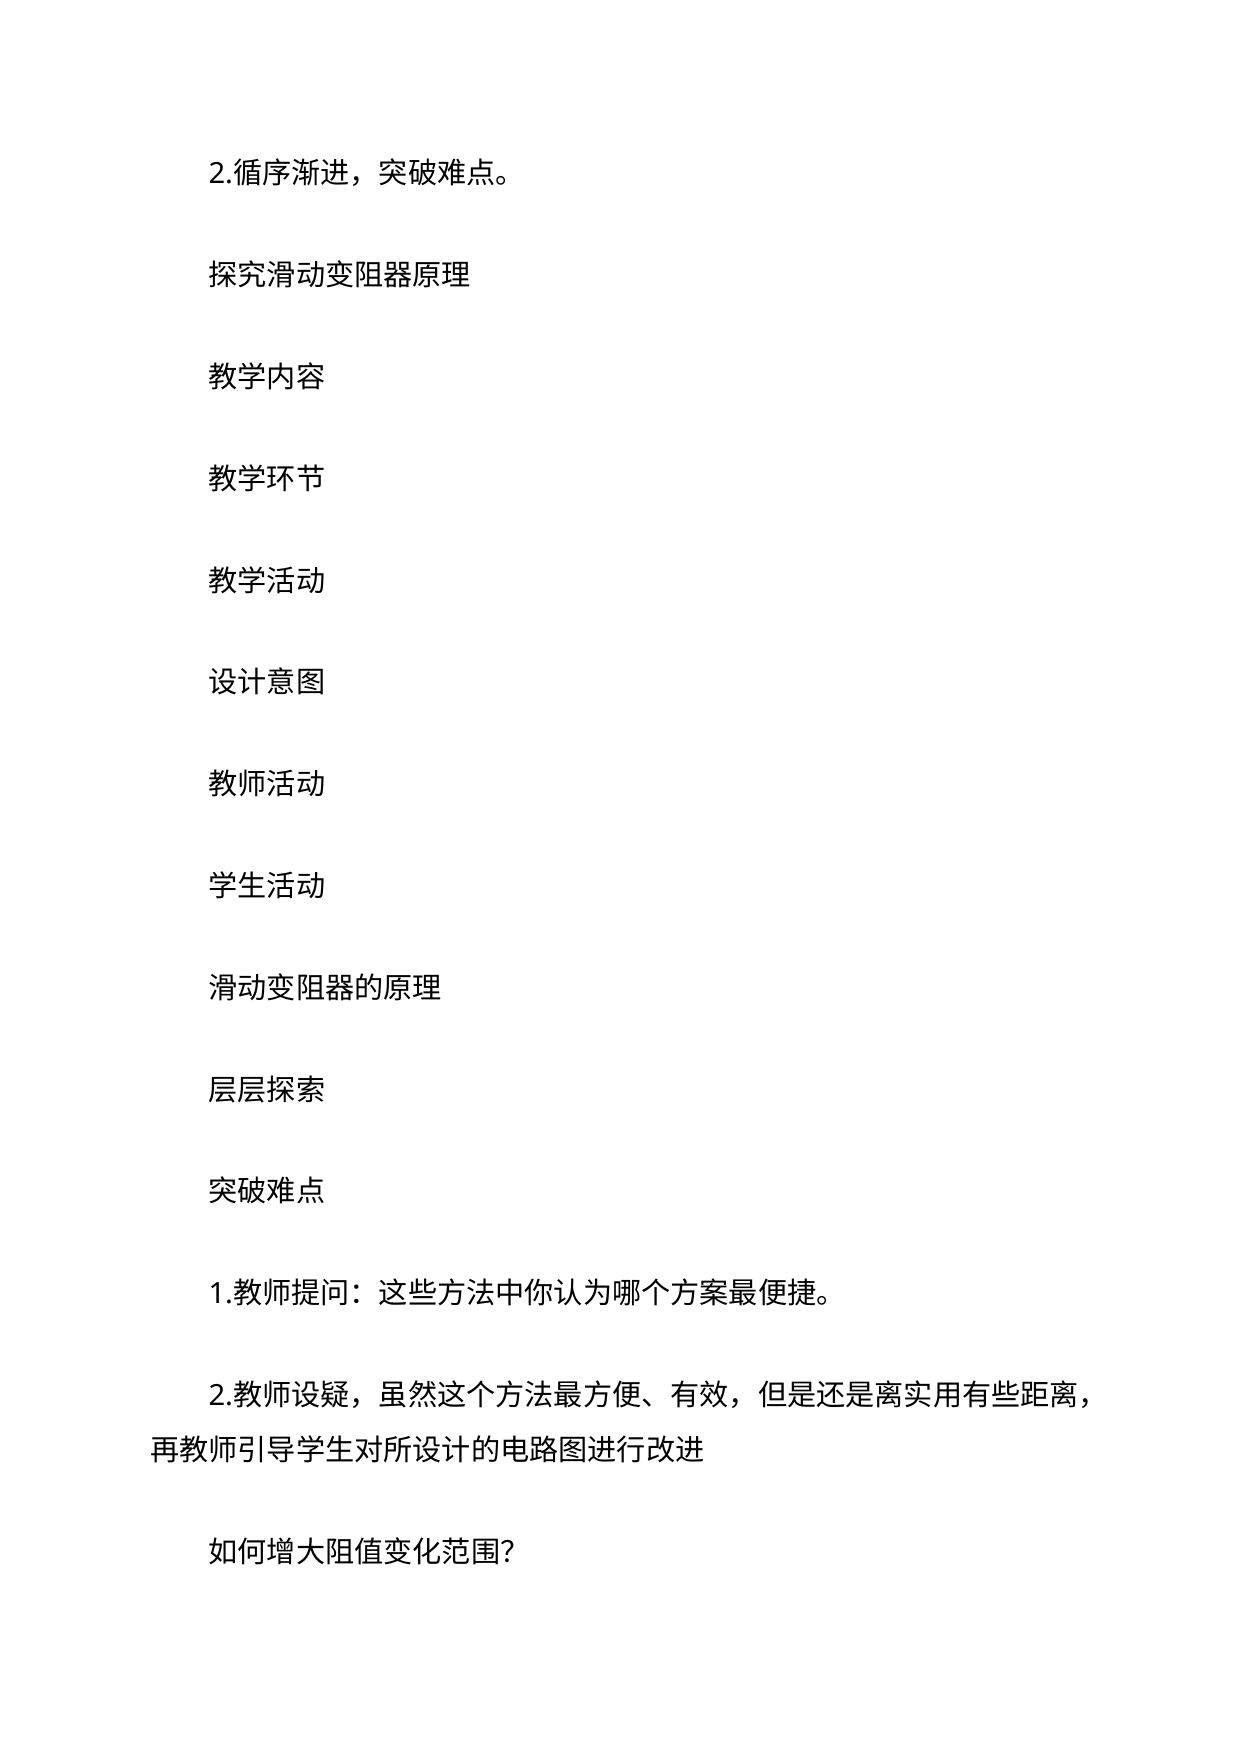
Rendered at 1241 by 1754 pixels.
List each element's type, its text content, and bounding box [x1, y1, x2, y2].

text 教学内容 [150, 354, 1090, 396]
text 教学环节 [150, 456, 1090, 498]
text 2.教师设疑，虽然这个方法最方便、有效，但是还是离实用有些距离，再教师引导学生对所设计的电路图进行改进 [150, 1372, 1090, 1469]
text 教师活动 [150, 761, 1090, 803]
text 探究滑动变阻器原理 [150, 252, 1090, 294]
text 滑动变阻器的原理 [150, 964, 1090, 1007]
text 教学活动 [150, 557, 1090, 599]
text 设计意图 [150, 659, 1090, 701]
text 学生活动 [150, 863, 1090, 905]
text 2.循序渐进，突破难点。 [150, 150, 1090, 192]
text 突破难点 [150, 1168, 1090, 1210]
text 层层探索 [150, 1066, 1090, 1108]
text 1.教师提问：这些方法中你认为哪个方案最便捷。 [150, 1270, 1090, 1312]
text 如何增大阻值变化范围？ [150, 1528, 1090, 1571]
